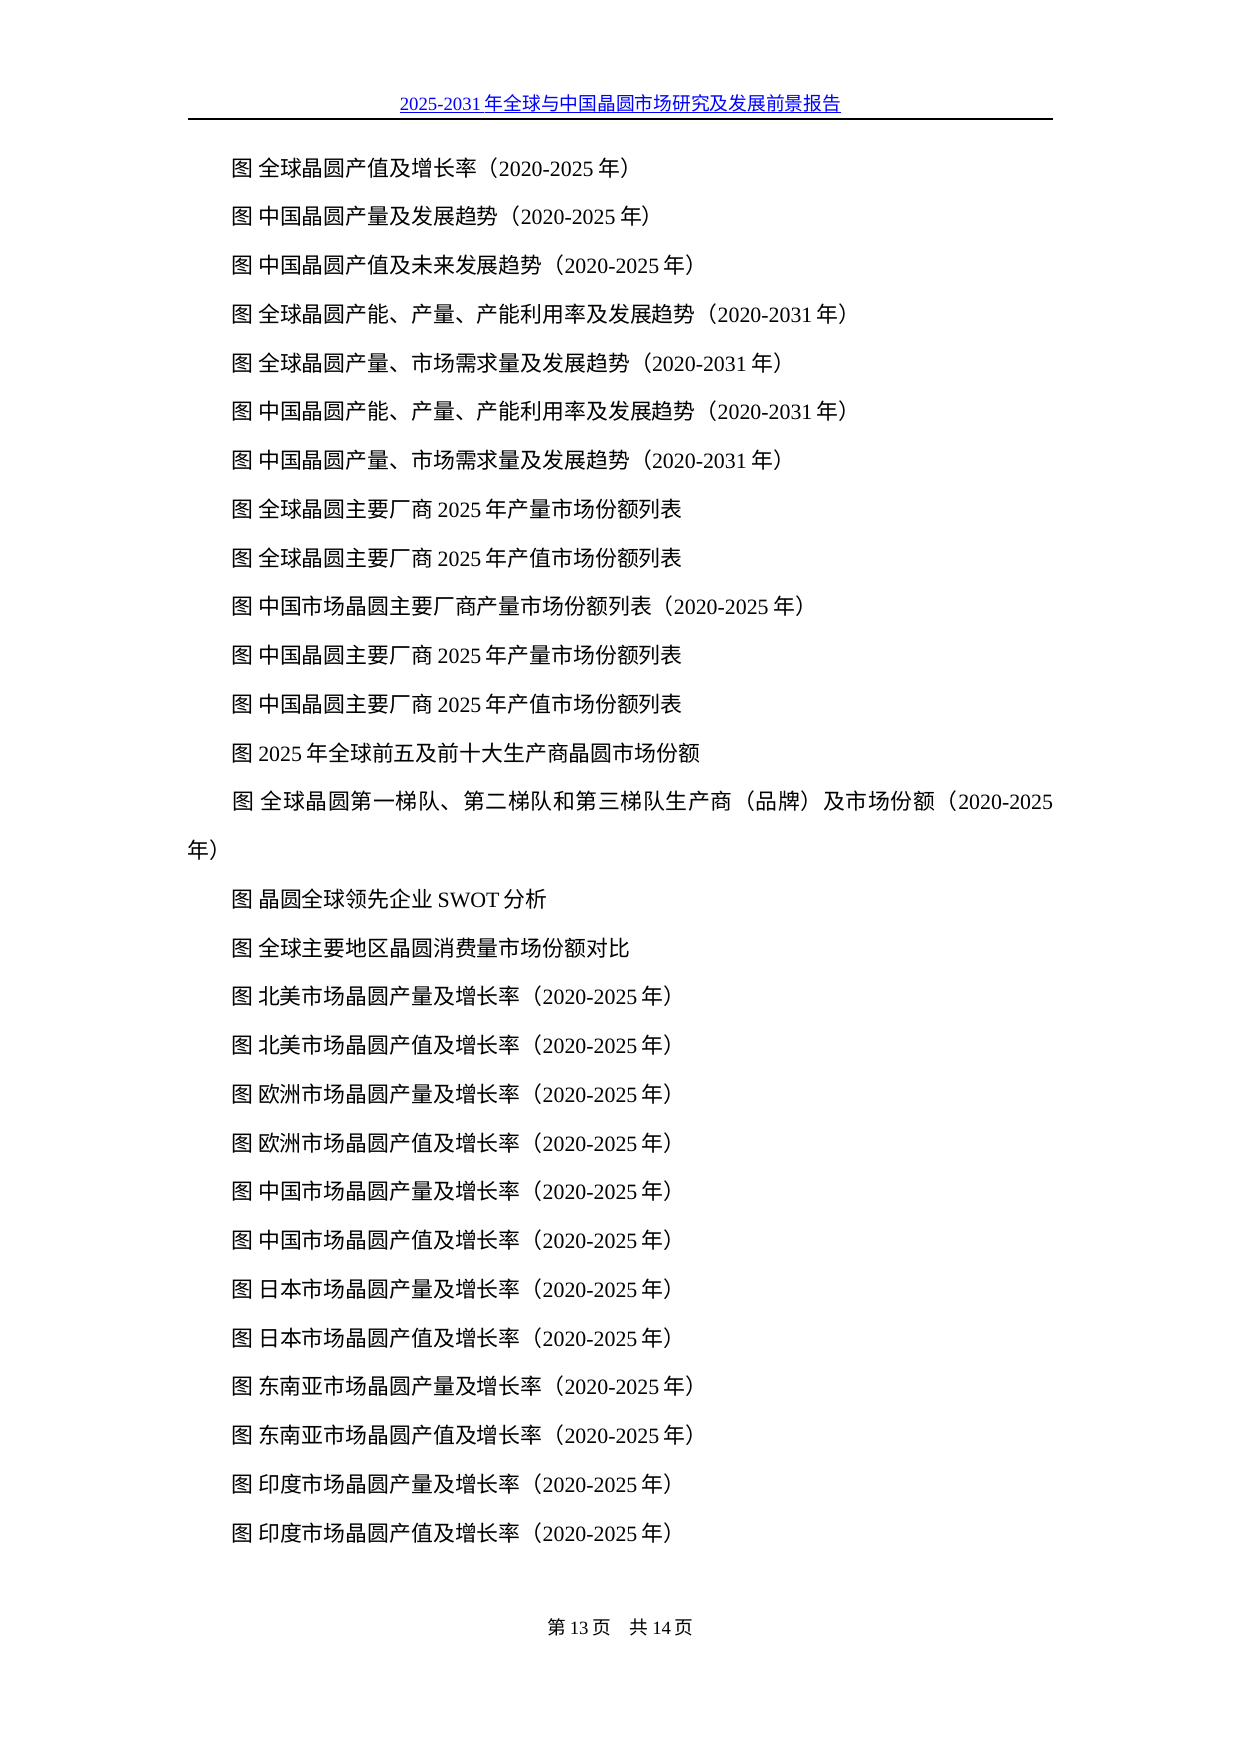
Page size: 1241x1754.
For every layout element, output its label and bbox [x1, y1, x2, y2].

text [187, 150, 1053, 1548]
